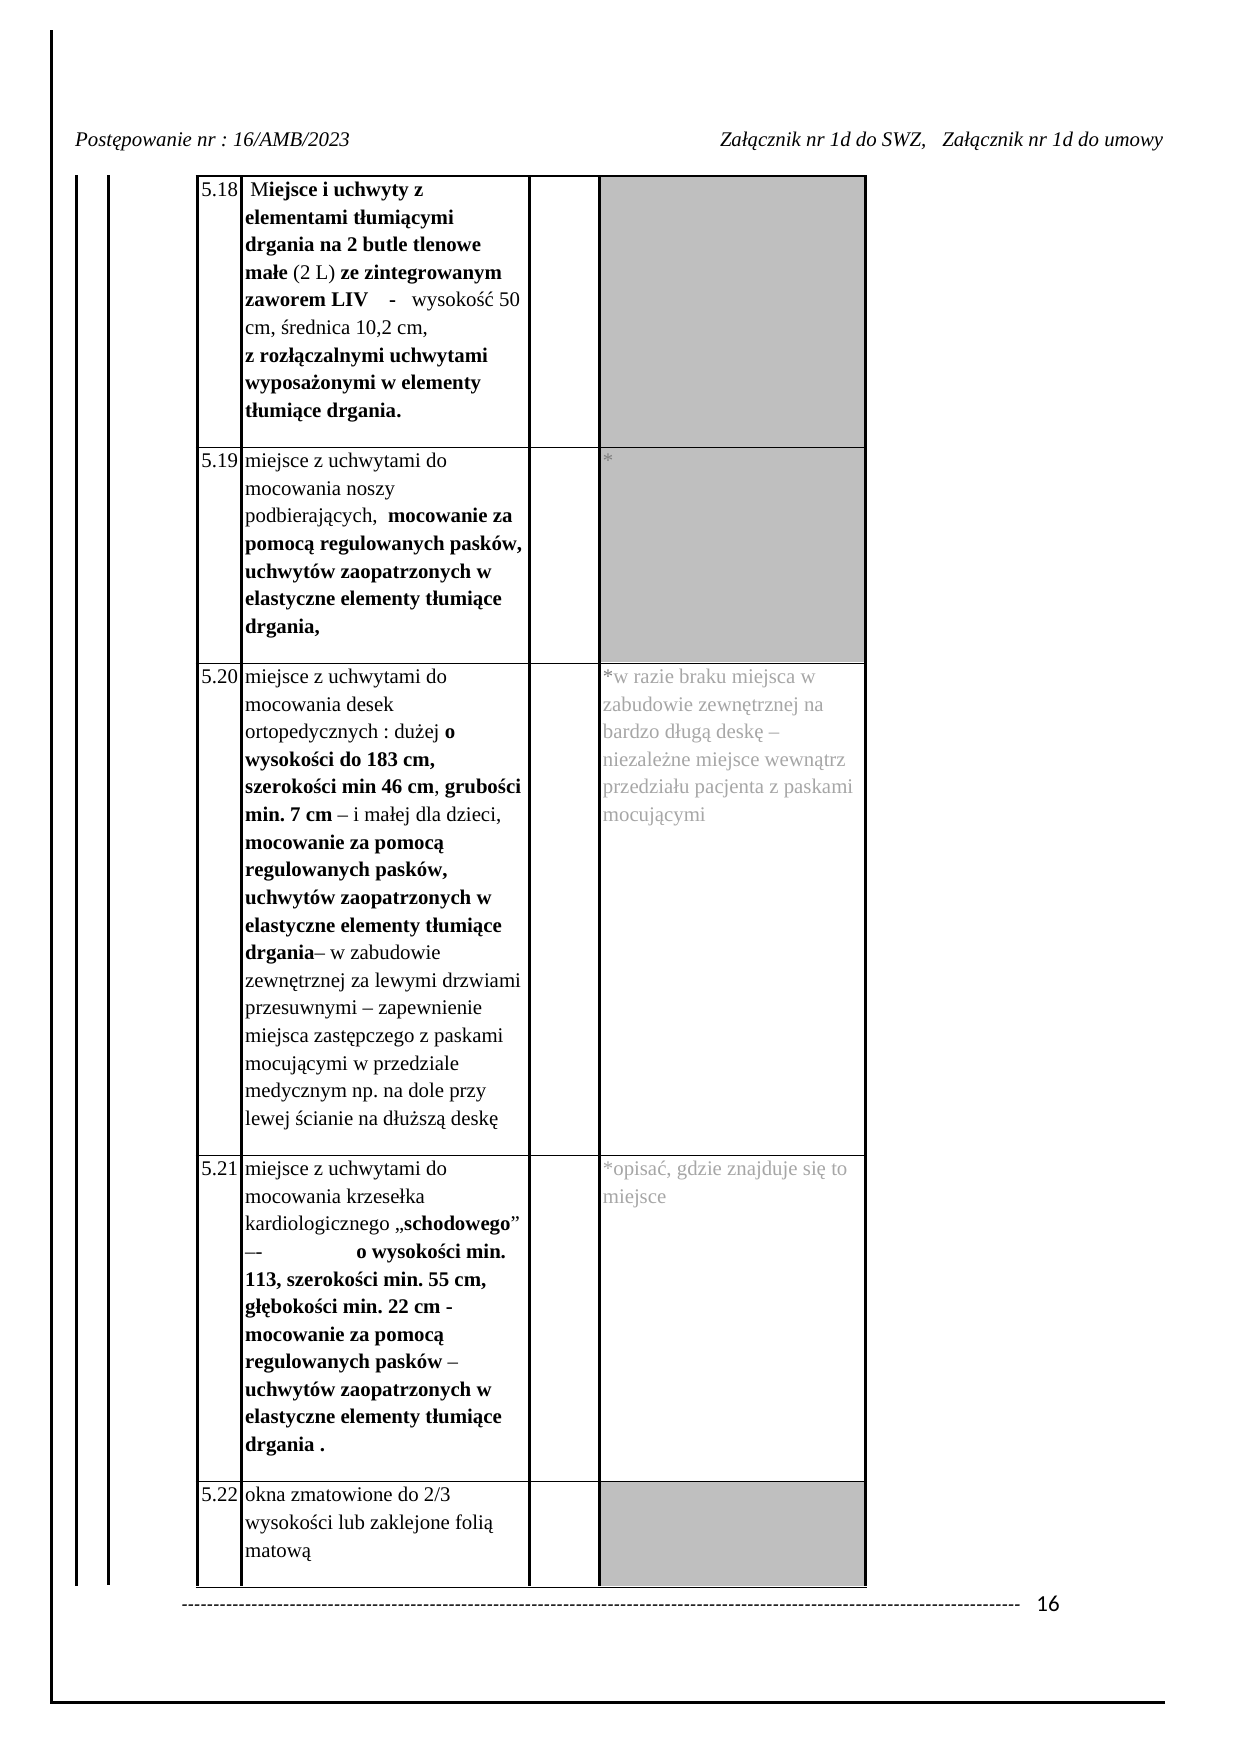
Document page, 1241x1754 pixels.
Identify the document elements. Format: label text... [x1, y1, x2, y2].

table_cell [531, 1156, 598, 1481]
table_cell [531, 1482, 598, 1586]
table_cell miejsce z uchwytami do mocowania noszy podbierających, mocowanie za pomocą regulowanych pasków, uchwytów zaopatrzonych w elastyczne elementy tłumiące drgania, [243, 448, 528, 662]
table_cell * [601, 448, 864, 662]
table_cell [601, 177, 864, 447]
table_cell 5.19 [199, 448, 240, 662]
table_cell 5.22 [199, 1482, 240, 1586]
table_cell [601, 1482, 864, 1586]
table_cell *w razie braku miejsca w zabudowie zewnętrznej na bardzo długą deskę – niezależne miejsce wewnątrz przedziału pacjenta z paskami mocującymi [601, 664, 864, 1154]
table_cell okna zmatowione do 2/3 wysokości lub zaklejone folią matową [243, 1482, 528, 1586]
table_cell 5.18 [199, 177, 240, 447]
table_cell [531, 448, 598, 662]
table_cell miejsce z uchwytami do mocowania krzesełka kardiologicznego „schodowego” –- o wysokości min. 113, szerokości min. 55 cm, głębokości min. 22 cm - mocowanie za pomocą regulowanych pasków – uchwytów zaopatrzonych w elastyczne elementy tłumiące drgania . [243, 1156, 528, 1481]
table_cell 5.21 [199, 1156, 240, 1481]
table_cell miejsce z uchwytami do mocowania desek ortopedycznych : dużej o wysokości do 183 cm, szerokości min 46 cm, grubości min. 7 cm – i małej dla dzieci, mocowanie za pomocą regulowanych pasków, uchwytów zaopatrzonych w elastyczne elementy tłumiące drgania– w zabudowie zewnętrznej za lewymi drzwiami przesuwnymi – zapewnienie miejsca zastępczego z paskami mocującymi w przedziale medycznym np. na dole przy lewej ścianie na dłuższą deskę [243, 664, 528, 1154]
table_cell [531, 664, 598, 1154]
table_cell 5.20 [199, 664, 240, 1154]
table_cell [531, 177, 598, 447]
table_cell *opisać, gdzie znajduje się to miejsce [601, 1156, 864, 1481]
table_cell Miejsce i uchwyty z elementami tłumiącymi drgania na 2 butle tlenowe małe (2 L) ze zintegrowanym zaworem LIV - wysokość 50 cm, średnica 10,2 cm, z rozłączalnymi uchwytami wyposażonymi w elementy tłumiące drgania. [243, 177, 528, 447]
